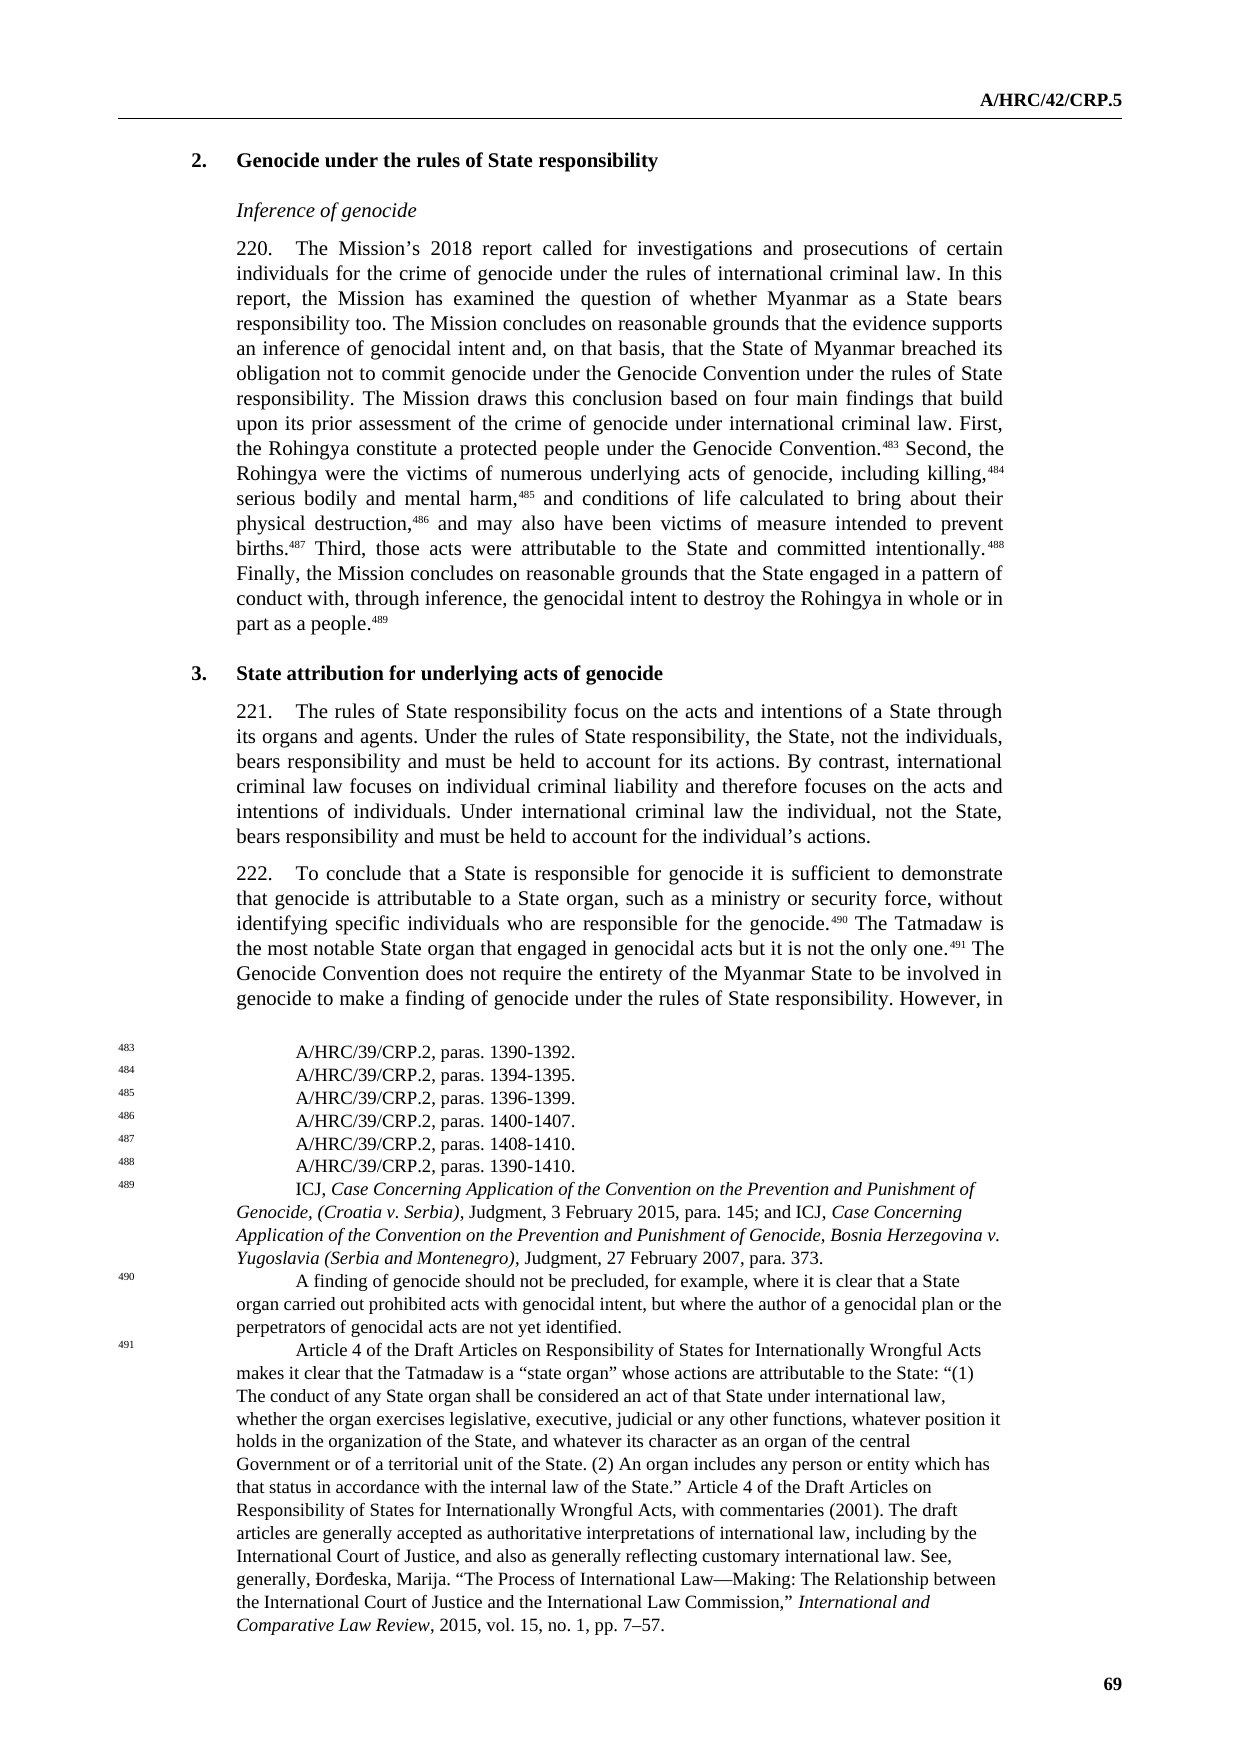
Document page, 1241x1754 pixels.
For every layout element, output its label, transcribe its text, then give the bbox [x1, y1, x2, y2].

text 3. State attribution for underlying acts of genocide [118, 660, 1004, 685]
text 221. The rules of State responsibility focus on the acts and intentions of a State through its organs and agents. Under the rules of State responsibility, the State, not the individuals, bears responsibility and must be held to account for its actions. By contrast, international criminal law focuses on individual criminal liability and therefore focuses on the acts and intentions of individuals. Under international criminal law the individual, not the State, bears responsibility and must be held to account for the individual’s actions. [236, 698, 1004, 848]
text 220. The Mission’s 2018 report called for investigations and prosecutions of certain individuals for the crime of genocide under the rules of international criminal law. In this report, the Mission has examined the question of whether Myanmar as a State bears responsibility too. The Mission concludes on reasonable grounds that the evidence supports an inference of genocidal intent and, on that basis, that the State of Myanmar breached its obligation not to commit genocide under the Genocide Convention under the rules of State responsibility. The Mission draws this conclusion based on four main findings that build upon its prior assessment of the crime of genocide under international criminal law. First, the Rohingya constitute a protected people under the Genocide Convention. Second, the Rohingya were the victims of numerous underlying acts of genocide, including killing, serious bodily and mental harm, and conditions of life calculated to bring about their physical destruction, and may also have been victims of measure intended to prevent births. Third, those acts were attributable to the State and committed intentionally. Finally, the Mission concludes on reasonable grounds that the State engaged in a pattern of conduct with, through inference, the genocidal intent to destroy the Rohingya in whole or in part as a people. [236, 235, 1004, 635]
text 2. Genocide under the rules of State responsibility [118, 148, 1004, 173]
text Inference of genocide [118, 198, 1004, 223]
